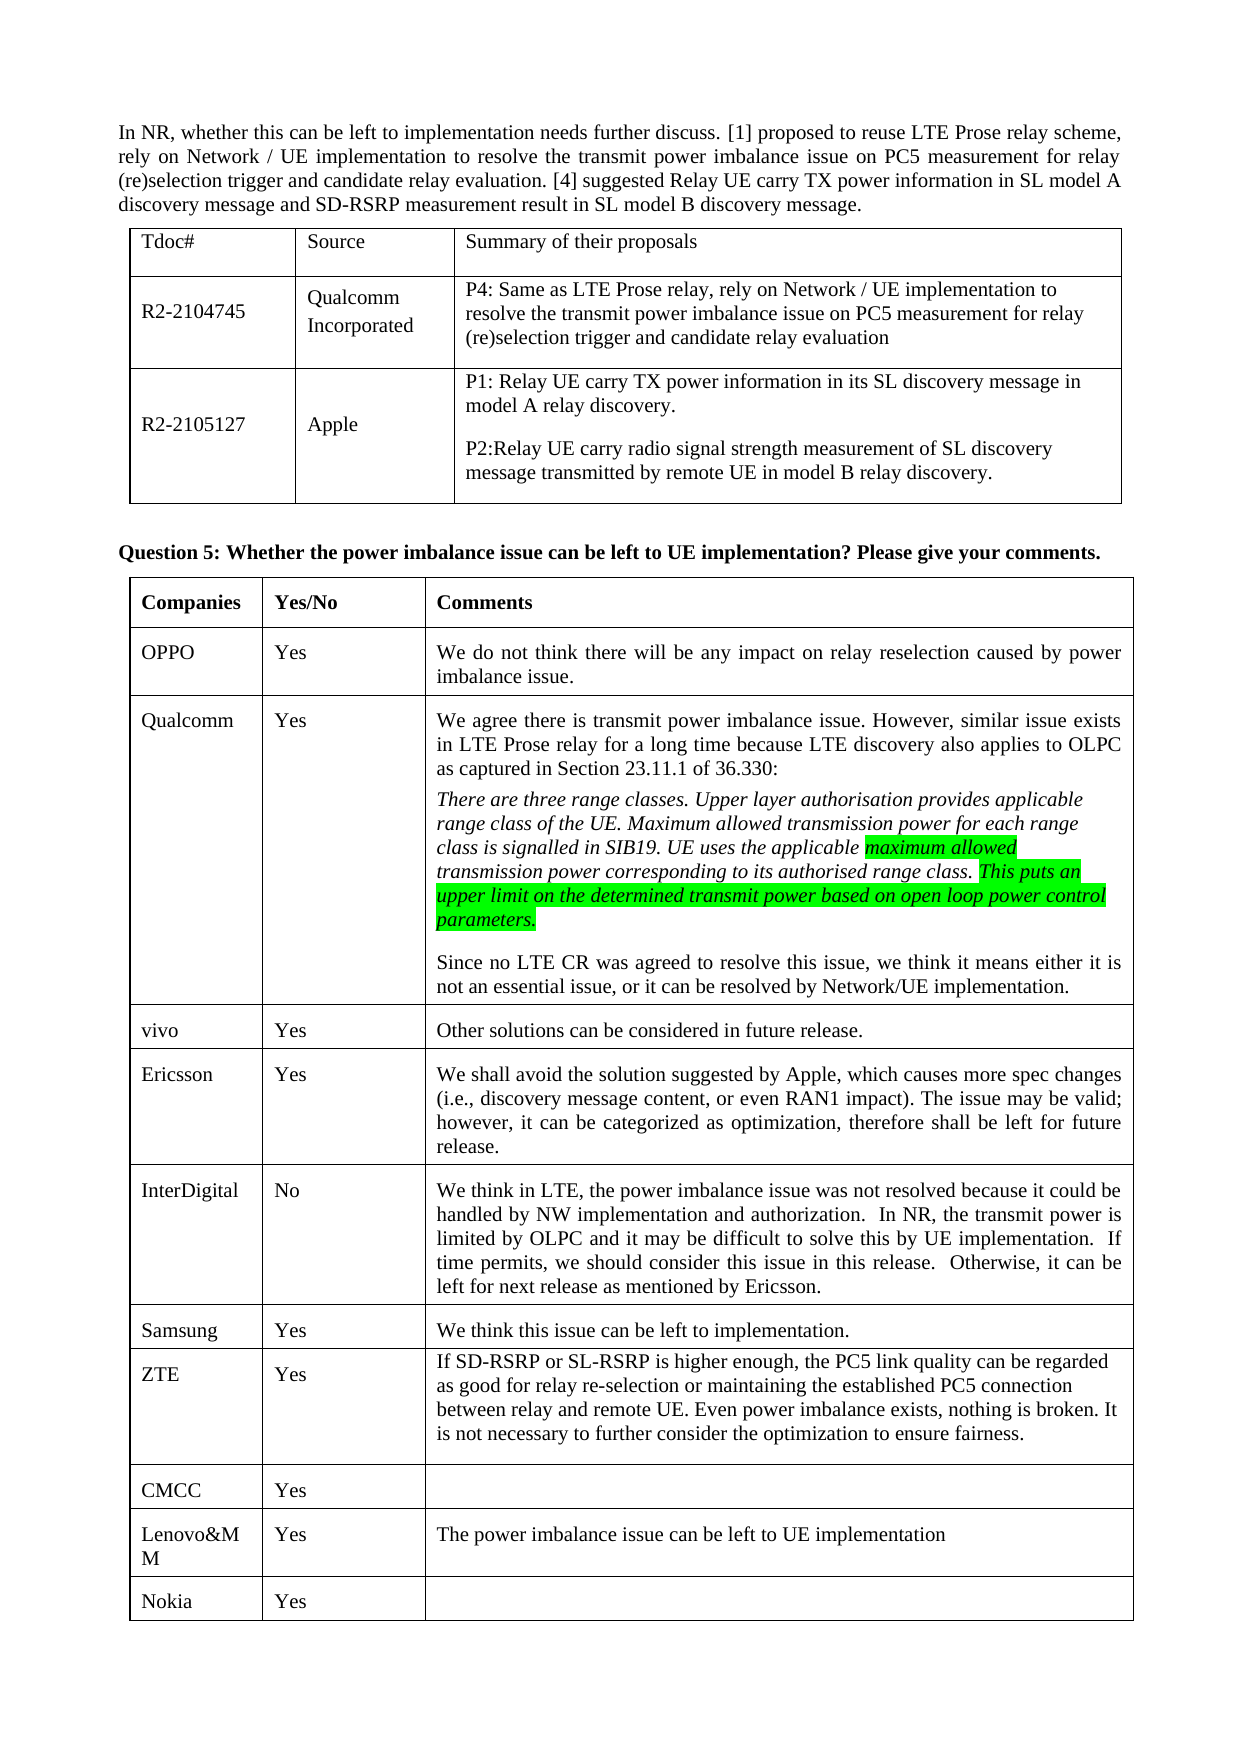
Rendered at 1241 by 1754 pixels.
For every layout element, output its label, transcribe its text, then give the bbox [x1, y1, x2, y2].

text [118, 119, 1122, 216]
table_cell No [263, 1165, 425, 1304]
table_cell Lenovo&MM [131, 1509, 262, 1576]
table_cell Samsung [131, 1305, 262, 1348]
table_cell Yes [263, 1577, 425, 1620]
table_cell Yes [263, 628, 425, 695]
table_cell [426, 1577, 1133, 1620]
table_cell We shall avoid the solution suggested by Apple, which causes more spec changes (i.e., discovery message content, or even RAN1 impact). The issue may be valid; however, it can be categorized as optimization, therefore shall be left for future release. [426, 1049, 1133, 1164]
table_cell Yes [263, 1049, 425, 1164]
table_cell CMCC [131, 1465, 262, 1508]
table_header Tdoc# [131, 229, 295, 276]
table_cell Qualcomm Incorporated [296, 277, 454, 368]
table_cell Yes [263, 1465, 425, 1508]
table_cell [426, 1465, 1133, 1508]
table_cell R2-2105127 [131, 369, 295, 502]
table_cell Nokia [131, 1577, 262, 1620]
text Question 5: Whether the power imbalance issue can be left to UE implementation? Please give your comments. [118, 540, 1122, 564]
table_header Summary of their proposals [455, 229, 1121, 276]
table_cell vivo [131, 1005, 262, 1048]
table_header Yes/No [263, 578, 425, 627]
table_header Source [296, 229, 454, 276]
table_cell We think this issue can be left to implementation. [426, 1305, 1133, 1348]
table_cell R2-2104745 [131, 277, 295, 368]
table_header Companies [131, 578, 262, 627]
table_cell Qualcomm [131, 696, 262, 1004]
table_cell Yes [263, 1305, 425, 1348]
table_cell Yes [263, 1005, 425, 1048]
table_cell Apple [296, 369, 454, 502]
table_cell Ericsson [131, 1049, 262, 1164]
table_cell The power imbalance issue can be left to UE implementation [426, 1509, 1133, 1576]
table_cell Yes [263, 696, 425, 1004]
table_header Comments [426, 578, 1133, 627]
table_cell InterDigital [131, 1165, 262, 1304]
table_cell We do not think there will be any impact on relay reselection caused by power imbalance issue. [426, 628, 1133, 695]
table_cell ZTE [131, 1349, 262, 1464]
table_cell OPPO [131, 628, 262, 695]
table_cell If SD-RSRP or SL-RSRP is higher enough, the PC5 link quality can be regarded as good for relay re-selection or maintaining the established PC5 connection between relay and remote UE. Even power imbalance exists, nothing is broken. It is not necessary to further consider the optimization to ensure fairness. [426, 1349, 1133, 1464]
table_cell Other solutions can be considered in future release. [426, 1005, 1133, 1048]
table_cell P4: Same as LTE Prose relay, rely on Network / UE implementation to resolve the transmit power imbalance issue on PC5 measurement for relay (re)selection trigger and candidate relay evaluation [455, 277, 1121, 368]
table_cell Yes [263, 1349, 425, 1464]
table_cell Yes [263, 1509, 425, 1576]
table_cell P1: Relay UE carry TX power information in its SL discovery message in model A relay discovery. P2:Relay UE carry radio signal strength measurement of SL discovery message transmitted by remote UE in model B relay discovery. [455, 369, 1121, 502]
table_cell We think in LTE, the power imbalance issue was not resolved because it could be handled by NW implementation and authorization. In NR, the transmit power is limited by OLPC and it may be difficult to solve this by UE implementation. If time permits, we should consider this issue in this release. Otherwise, it can be left for next release as mentioned by Ericsson. [426, 1165, 1133, 1304]
table_cell We agree there is transmit power imbalance issue. However, similar issue exists in LTE Prose relay for a long time because LTE discovery also applies to OLPC as captured in Section 23.11.1 of 36.330: There are three range classes. Upper layer authorisation provides applicable range class of the UE. Maximum allowed transmission power for each range class is signalled in SIB19. UE uses the applicable maximum allowed transmission power corresponding to its authorised range class. This puts an upper limit on the determined transmit power based on open loop power control parameters. Since no LTE CR was agreed to resolve this issue, we think it means either it is not an essential issue, or it can be resolved by Network/UE implementation. [426, 696, 1133, 1004]
